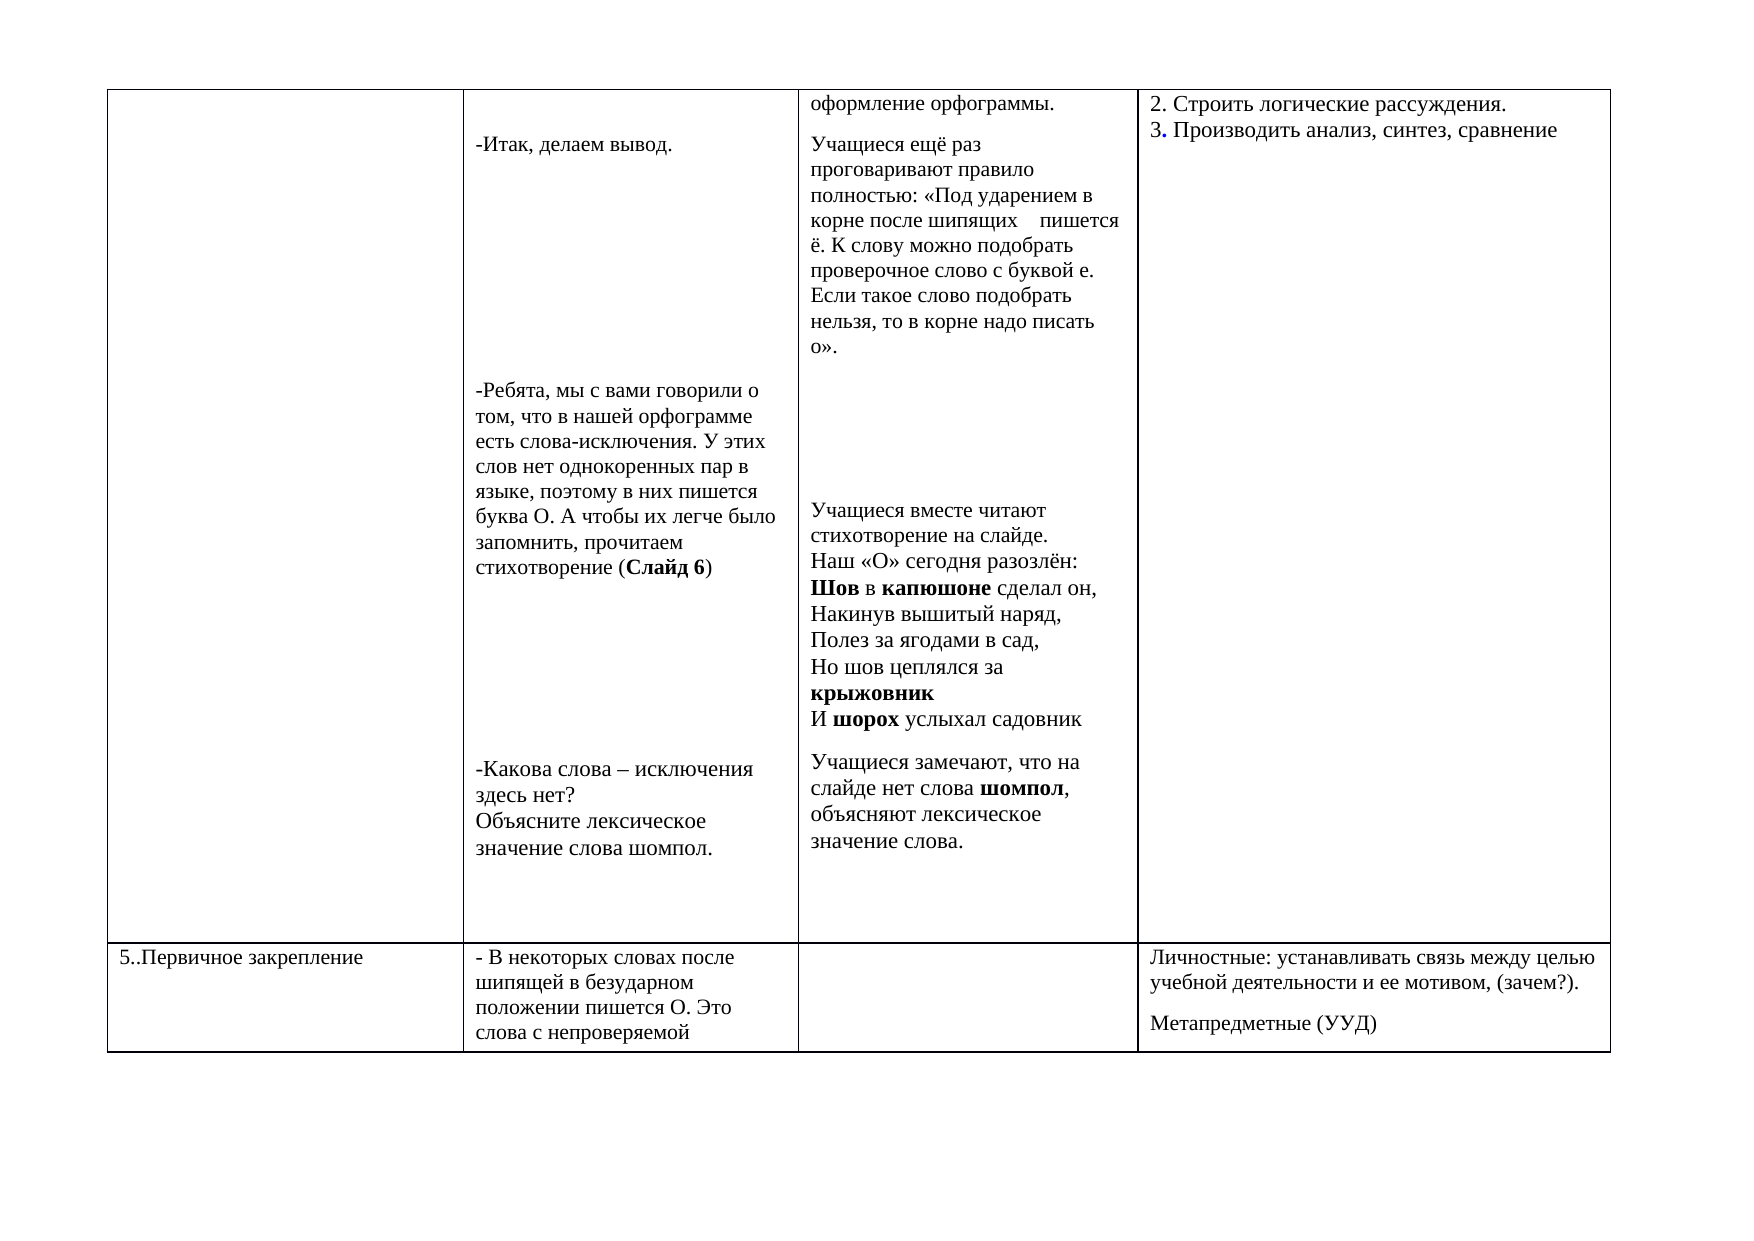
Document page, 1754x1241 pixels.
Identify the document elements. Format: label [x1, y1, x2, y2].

table_cell [1139, 944, 1610, 1051]
table_cell [799, 90, 1137, 942]
table_cell [108, 944, 463, 1051]
table_cell [1139, 90, 1610, 942]
table_cell [464, 90, 798, 942]
table_cell [108, 90, 463, 942]
table_cell [799, 944, 1137, 1051]
table_cell [464, 944, 798, 1051]
